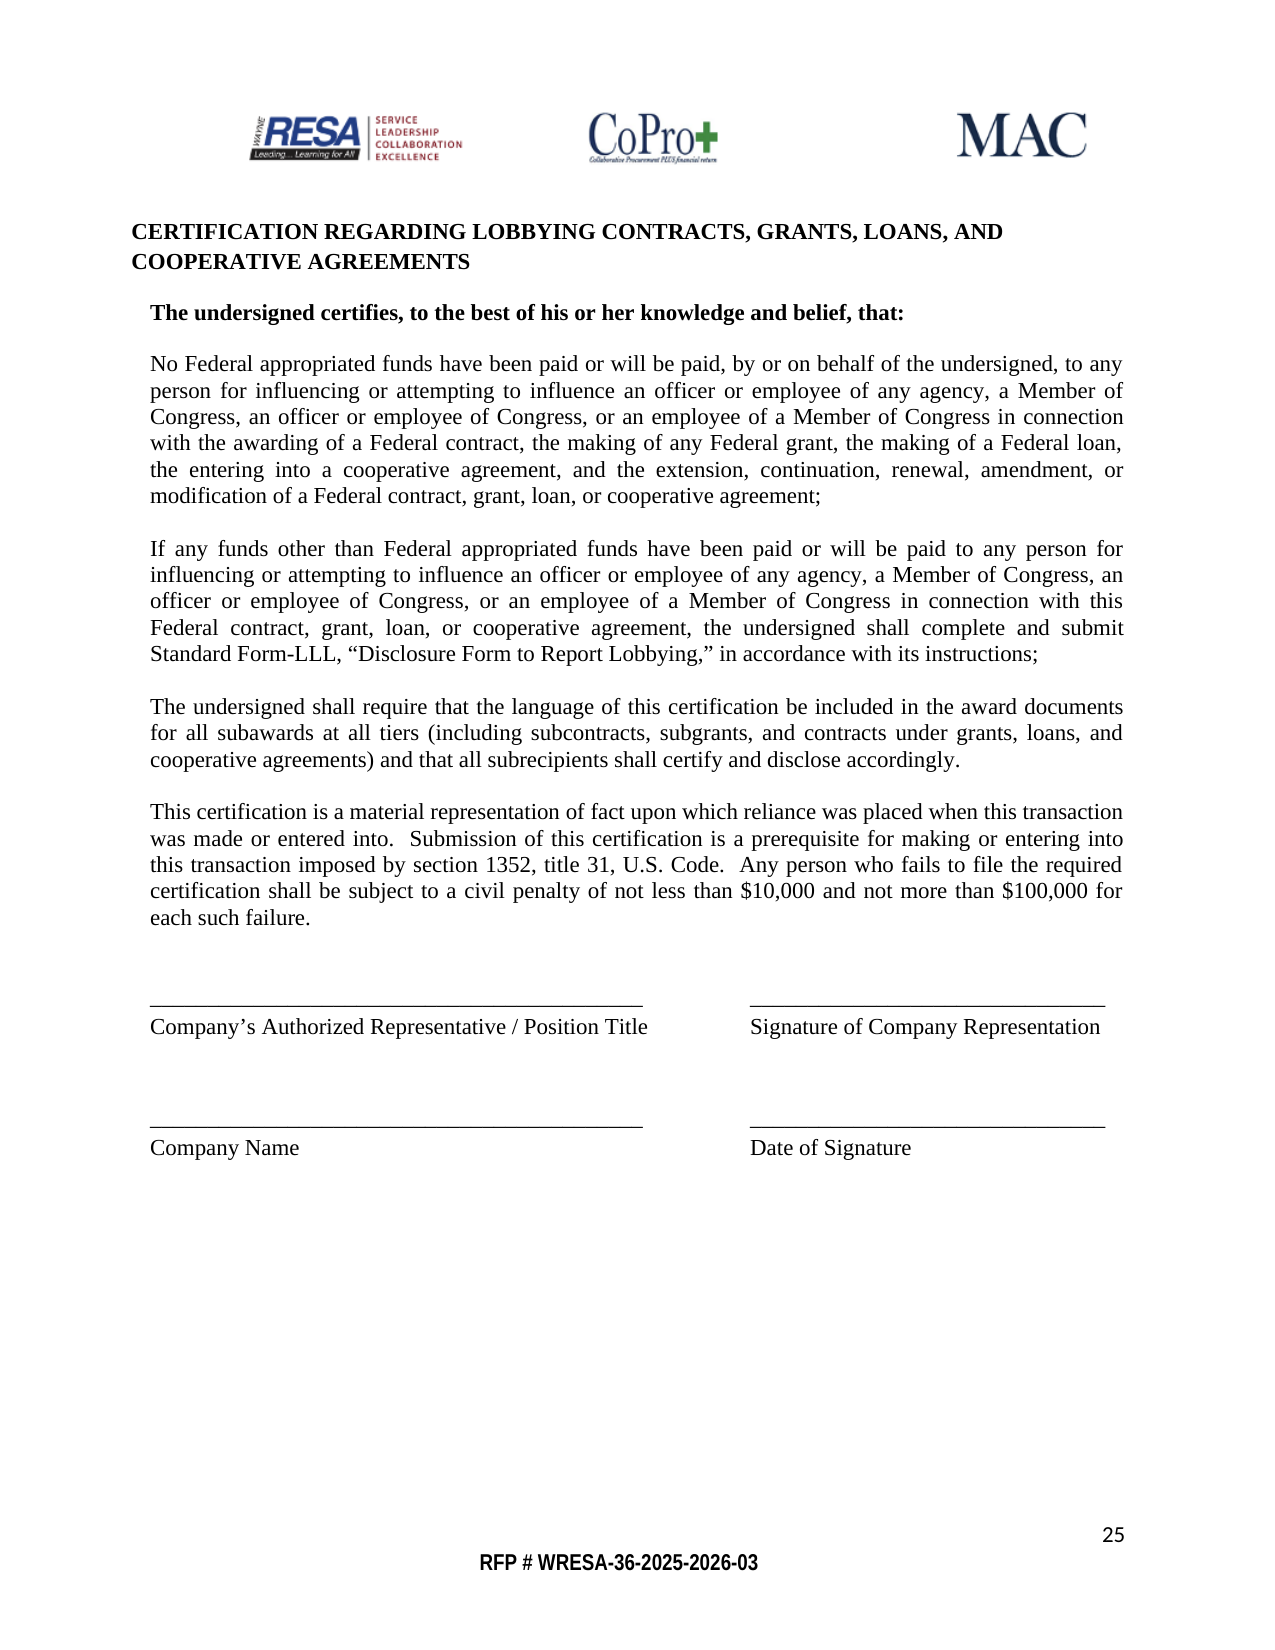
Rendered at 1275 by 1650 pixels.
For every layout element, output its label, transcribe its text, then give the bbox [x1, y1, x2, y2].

text No Federal appropriated funds have been paid or will be paid, by or on behalf of the undersigned, to any person for influencing or attempting to influence an officer or employee of any agency, a Member of Congress, an officer or employee of Congress, or an employee of a Member of Congress in connection with the awarding of a Federal contract, the making of any Federal grant, the making of a Federal loan, the entering into a cooperative agreement, and the extension, continuation, renewal, amendment, or modification of a Federal contract, grant, loan, or cooperative agreement; [150, 350, 1125, 508]
text The undersigned shall require that the language of this certification be included in the award documents for all subawards at all tiers (including subcontracts, subgrants, and contracts under grants, loans, and cooperative agreements) and that all subrecipients shall certify and disclose accordingly. [150, 693, 1125, 772]
text ___________________________________________ _______________________________ [150, 1104, 1125, 1130]
text This certification is a material representation of fact upon which reliance was placed when this transaction was made or entered into. Submission of this certification is a prerequisite for making or entering into this transaction imposed by section 1352, title 31, U.S. Code. Any person who fails to file the required certification shall be subject to a civil penalty of not less than $10,000 and not more than $100,000 for each such failure. [150, 798, 1125, 930]
text Company Name Date of Signature [150, 1134, 1125, 1160]
text ___________________________________________ _______________________________ [150, 983, 1125, 1009]
text CERTIFICATION REGARDING LOBBYING CONTRACTS, GRANTS, LOANS, AND COOPERATIVE AGREEMENTS [131, 218, 1125, 275]
picture [150, 75, 1125, 194]
text If any funds other than Federal appropriated funds have been paid or will be paid to any person for influencing or attempting to influence an officer or employee of any agency, a Member of Congress, an officer or employee of Congress, or an employee of a Member of Congress in connection with this Federal contract, grant, loan, or cooperative agreement, the undersigned shall complete and submit Standard Form-LLL, “Disclosure Form to Report Lobbying,” in accordance with its instructions; [150, 535, 1125, 667]
text Company’s Authorized Representative / Position Title Signature of Company Representation [150, 1013, 1125, 1039]
text The undersigned certifies, to the best of his or her knowledge and belief, that: [150, 299, 1116, 326]
